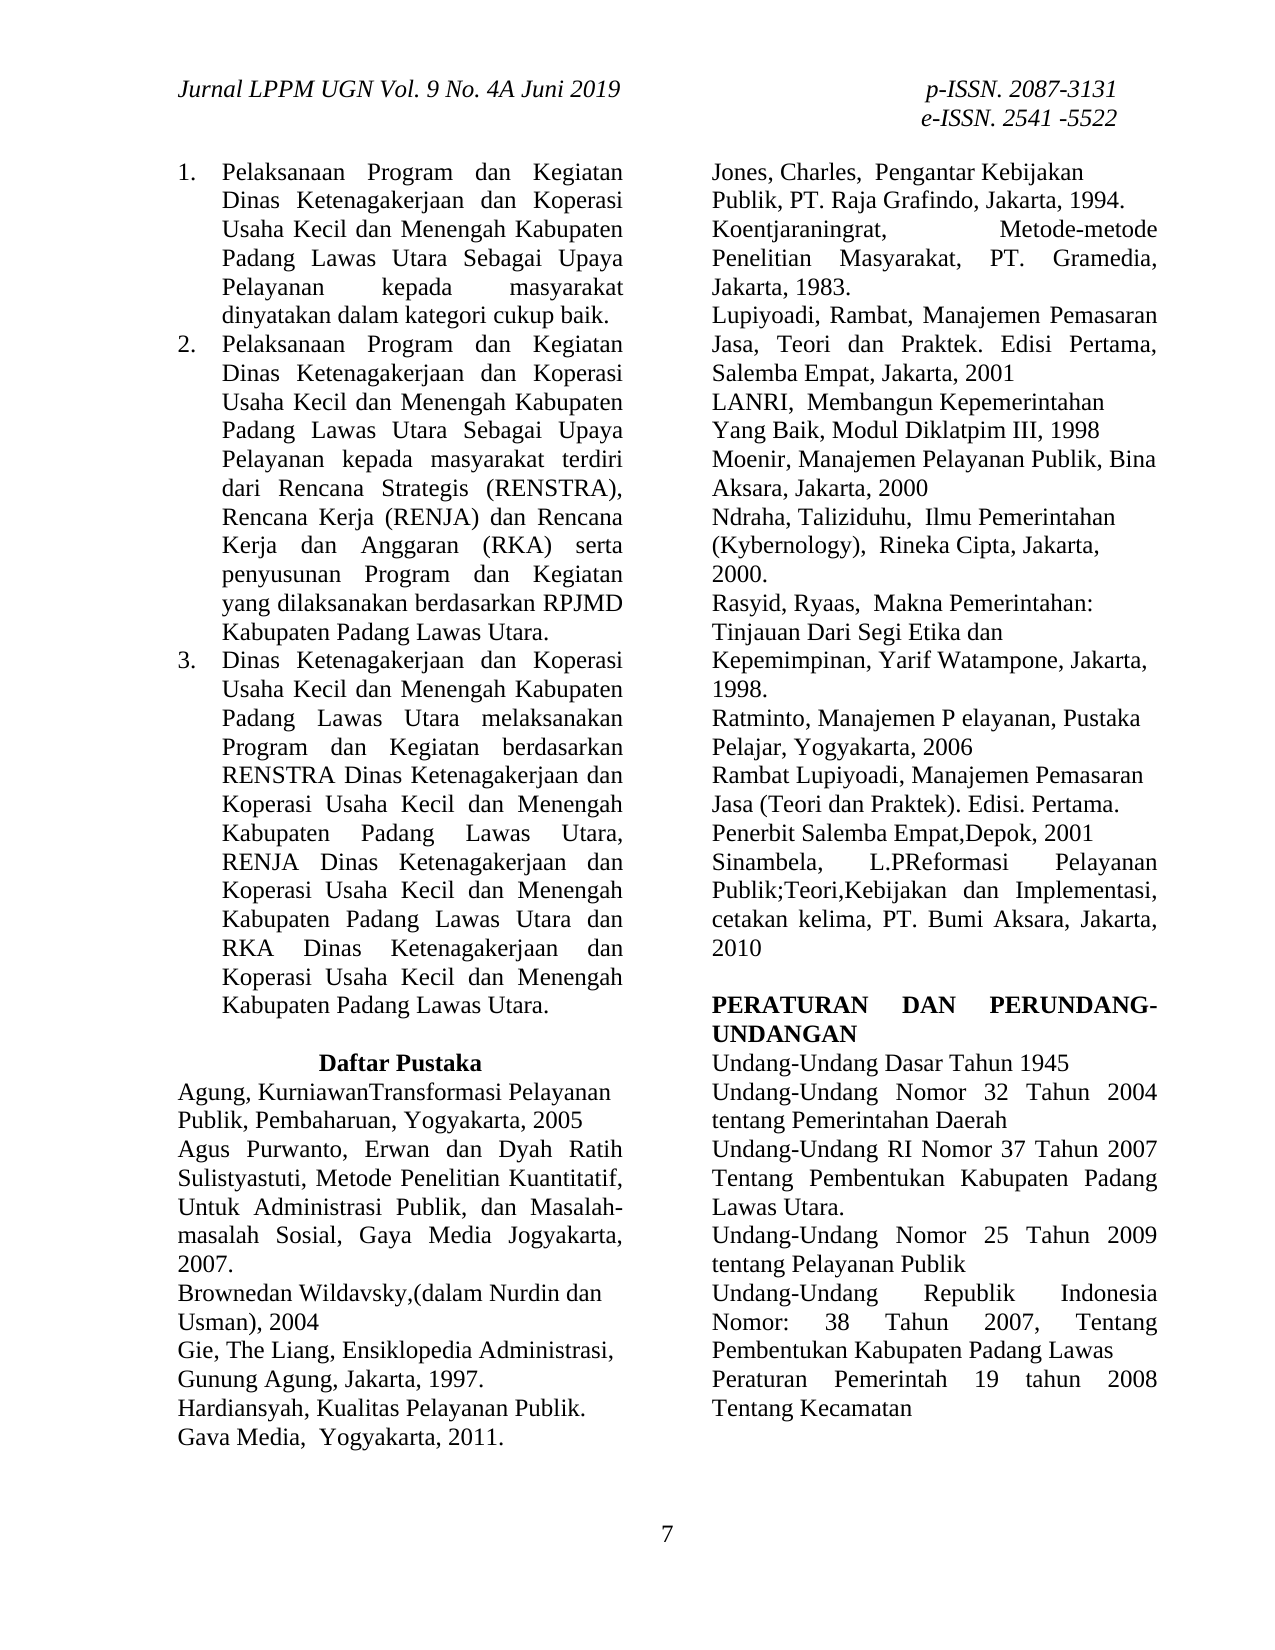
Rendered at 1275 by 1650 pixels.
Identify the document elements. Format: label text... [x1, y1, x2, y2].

text Undang-Undang Dasar Tahun 1945 [712, 1048, 1158, 1077]
text Ratminto, Manajemen P elayanan, Pustaka Pelajar, Yogyakarta, 2006 [712, 703, 1158, 761]
text Rasyid, Ryaas, Makna Pemerintahan: Tinjauan Dari Segi Etika dan Kepemimpinan, Yarif Watampone, Jakarta, 1998. [712, 588, 1158, 703]
text Undang-Undang Nomor 25 Tahun 2009 tentang Pelayanan Publik [712, 1221, 1158, 1278]
text Undang-Undang Republik Indonesia Nomor: 38 Tahun 2007, Tentang Pembentukan Kabupaten Padang Lawas [712, 1278, 1158, 1364]
text LANRI, Membangun Kepemerintahan Yang Baik, Modul Diklatpim III, 1998 [712, 387, 1158, 444]
text Undang-Undang RI Nomor 37 Tahun 2007 Tentang Pembentukan Kabupaten Padang Lawas Utara. [712, 1134, 1158, 1221]
list Pelaksanaan Program dan Kegiatan Dinas Ketenagakerjaan dan Koperasi Usaha Kecil dan Menengah Kabupaten Padang Lawas Utara Sebagai Upaya Pelayanan kepada masyarakat dinyatakan dalam kategori cukup baik. [177, 157, 623, 329]
text Brownedan Wildavsky,(dalam Nurdin dan Usman), 2004 [177, 1278, 623, 1336]
text Agus Purwanto, Erwan dan Dyah Ratih Sulistyastuti, Metode Penelitian Kuantitatif, Untuk Administrasi Publik, dan Masalah-masalah Sosial, Gaya Media Jogyakarta, 2007. [177, 1134, 623, 1278]
text Undang-Undang Nomor 32 Tahun 2004 tentang Pemerintahan Daerah [712, 1077, 1158, 1134]
text Moenir, Manajemen Pelayanan Publik, Bina Aksara, Jakarta, 2000 [928, 444, 1158, 502]
text PERATURAN DAN PERUNDANG-UNDANGAN [712, 991, 1158, 1048]
text Gie, The Liang, Ensiklopedia Administrasi, Gunung Agung, Jakarta, 1997. [484, 1336, 623, 1393]
text Lupiyoadi, Rambat, Manajemen Pemasaran Jasa, Teori dan Praktek. Edisi Pertama, Salemba Empat, Jakarta, 2001 [712, 301, 1158, 387]
list Pelaksanaan Program dan Kegiatan Dinas Ketenagakerjaan dan Koperasi Usaha Kecil dan Menengah Kabupaten Padang Lawas Utara Sebagai Upaya Pelayanan kepada masyarakat terdiri dari Rencana Strategis (RENSTRA), Rencana Kerja (RENJA) dan Rencana Kerja dan Anggaran (RKA) serta penyusunan Program dan Kegiatan yang dilaksanakan berdasarkan RPJMD Kabupaten Padang Lawas Utara. [177, 329, 623, 646]
text Daftar Pustaka [177, 1048, 623, 1077]
text Ndraha, Taliziduhu, Ilmu Pemerintahan (Kybernology), Rineka Cipta, Jakarta, 2000. [712, 502, 1158, 588]
text Jones, Charles, Pengantar Kebijakan Publik, PT. Raja Grafindo, Jakarta, 1994. [712, 157, 1158, 214]
text Sinambela, L.PReformasi Pelayanan Publik;Teori,Kebijakan dan Implementasi, cetakan kelima, PT. Bumi Aksara, Jakarta, 2010 [712, 847, 1158, 962]
text Peraturan Pemerintah 19 tahun 2008 Tentang Kecamatan [712, 1364, 1158, 1422]
text Hardiansyah, Kualitas Pelayanan Publik. Gava Media, Yogyakarta, 2011. [177, 1393, 623, 1451]
text Agung, KurniawanTransformasi Pelayanan Publik, Pembaharuan, Yogyakarta, 2005 [177, 1077, 623, 1134]
text Koentjaraningrat, Metode-metode Penelitian Masyarakat, PT. Gramedia, Jakarta, 1983. [712, 214, 1158, 301]
list Dinas Ketenagakerjaan dan Koperasi Usaha Kecil dan Menengah Kabupaten Padang Lawas Utara melaksanakan Program dan Kegiatan berdasarkan RENSTRA Dinas Ketenagakerjaan dan Koperasi Usaha Kecil dan Menengah Kabupaten Padang Lawas Utara, RENJA Dinas Ketenagakerjaan dan Koperasi Usaha Kecil dan Menengah Kabupaten Padang Lawas Utara dan RKA Dinas Ketenagakerjaan dan Koperasi Usaha Kecil dan Menengah Kabupaten Padang Lawas Utara. [177, 646, 623, 1019]
text Rambat Lupiyoadi, Manajemen Pemasaran Jasa (Teori dan Praktek). Edisi. Pertama. Penerbit Salemba Empat,Depok, 2001 [712, 761, 1158, 847]
